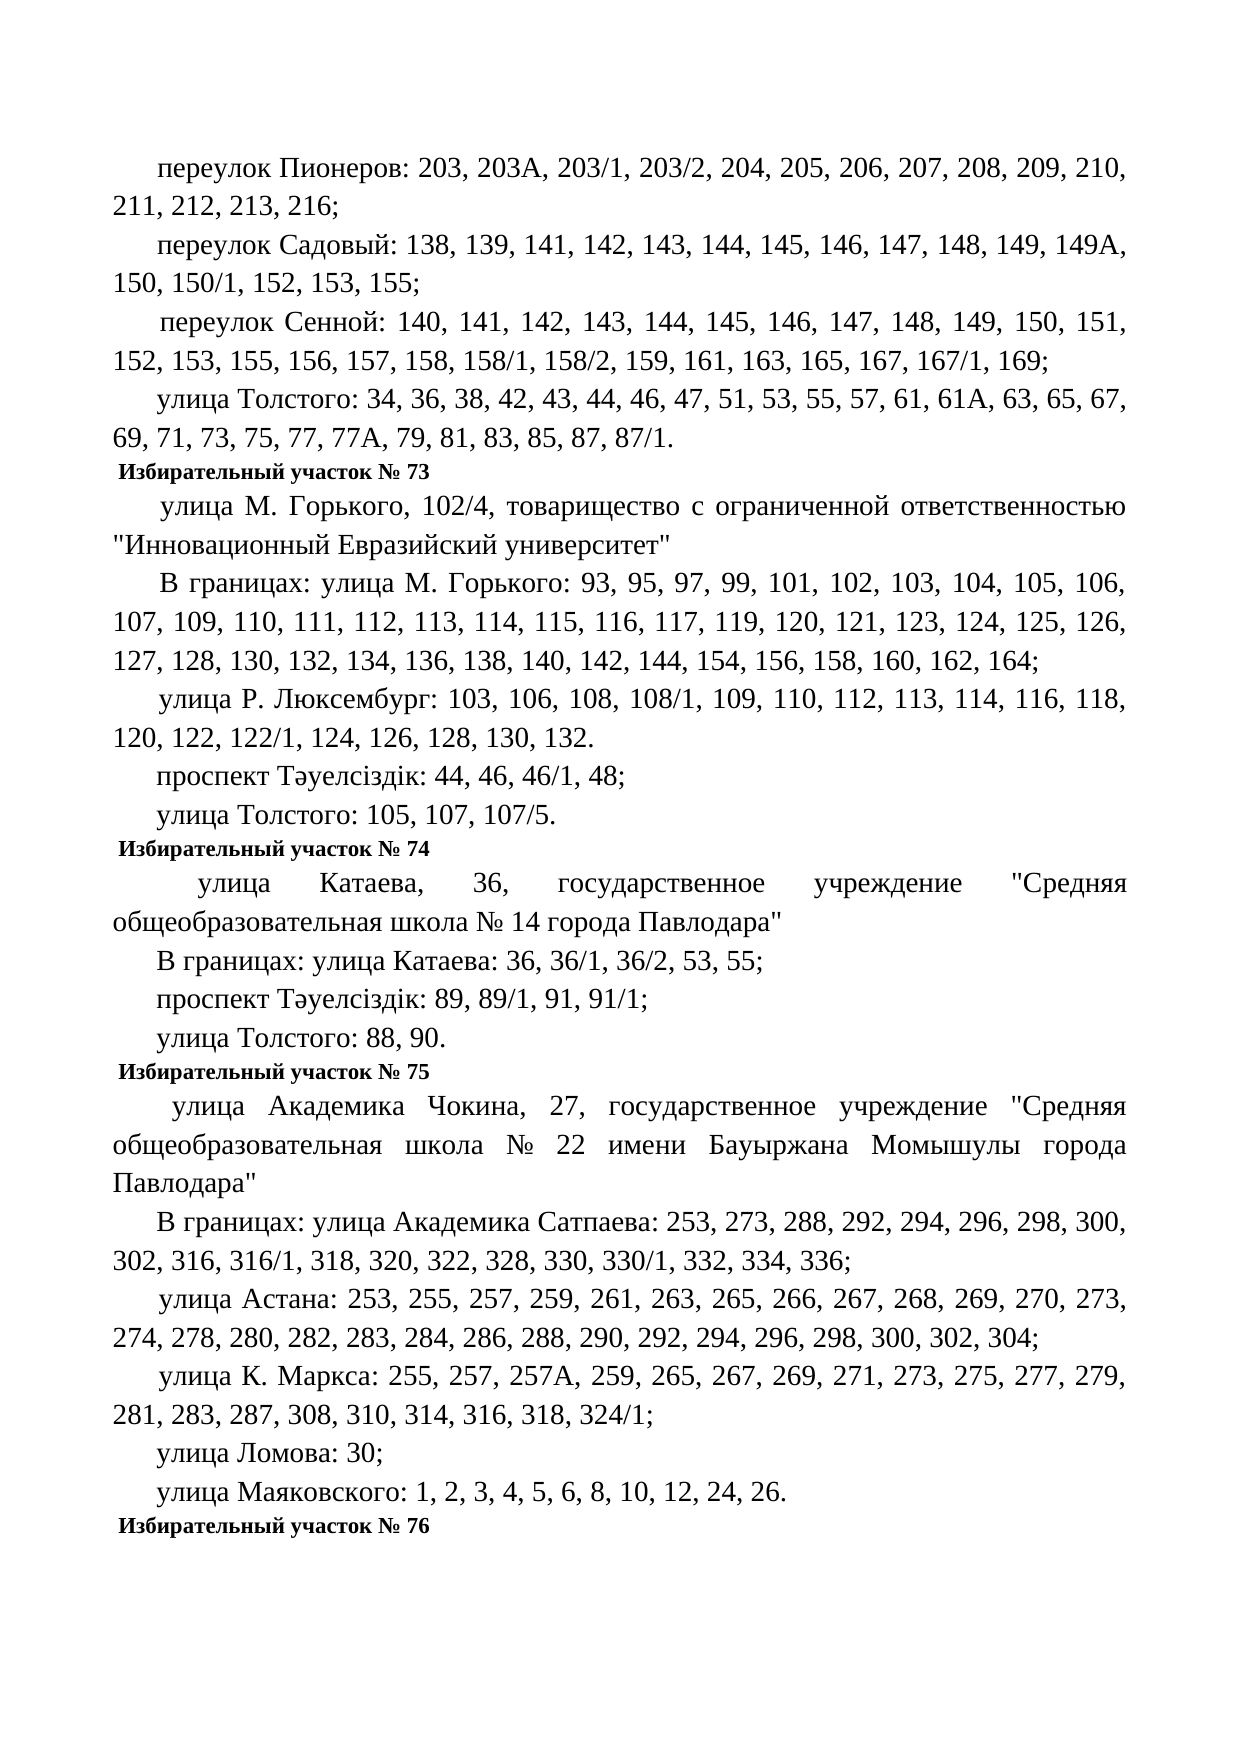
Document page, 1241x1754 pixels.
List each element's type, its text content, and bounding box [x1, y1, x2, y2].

text переулок Садовый: 138, 139, 141, 142, 143, 144, 145, 146, 147, 148, 149, 149А, 150, 150/1, 152, 153, 155; [112, 227, 1128, 299]
text В границах: улица М. Горького: 93, 95, 97, 99, 101, 102, 103, 104, 105, 106, 107, 109, 110, 111, 112, 113, 114, 115, 116, 117, 119, 120, 121, 123, 124, 125, 126, 127, 128, 130, 132, 134, 136, 138, 140, 142, 144, 154, 156, 158, 160, 162, 164; [112, 566, 1128, 676]
text улица К. Маркса: 255, 257, 257А, 259, 265, 267, 269, 271, 273, 275, 277, 279, 281, 283, 287, 308, 310, 314, 316, 318, 324/1; [112, 1358, 1128, 1430]
text улица Толстого: 88, 90. [112, 1020, 1128, 1053]
text улица Катаева, 36, государственное учреждение "Средняя общеобразовательная школа № 14 города Павлодара" [112, 866, 1128, 938]
text проспект Тәуелсіздік: 44, 46, 46/1, 48; [112, 758, 1128, 792]
text улица Маяковского: 1, 2, 3, 4, 5, 6, 8, 10, 12, 24, 26. [112, 1474, 1128, 1507]
text Избирательный участок № 74 [112, 835, 1128, 862]
text Избирательный участок № 73 [112, 458, 1128, 485]
text улица М. Горького, 102/4, товарищество с ограниченной ответственностью "Инновационный Евразийский университет" [112, 488, 1128, 561]
text улица Толстого: 105, 107, 107/5. [112, 797, 1128, 830]
text Избирательный участок № 75 [112, 1058, 1128, 1085]
text В границах: улица Катаева: 36, 36/1, 36/2, 53, 55; [112, 943, 1128, 976]
text Избирательный участок № 76 [112, 1512, 1128, 1539]
text проспект Тәуелсіздік: 89, 89/1, 91, 91/1; [112, 981, 1128, 1015]
text переулок Пионеров: 203, 203А, 203/1, 203/2, 204, 205, 206, 207, 208, 209, 210, 211, 212, 213, 216; [112, 150, 1128, 222]
text улица Астана: 253, 255, 257, 259, 261, 263, 265, 266, 267, 268, 269, 270, 273, 274, 278, 280, 282, 283, 284, 286, 288, 290, 292, 294, 296, 298, 300, 302, 304; [112, 1281, 1128, 1353]
text переулок Сенной: 140, 141, 142, 143, 144, 145, 146, 147, 148, 149, 150, 151, 152, 153, 155, 156, 157, 158, 158/1, 158/2, 159, 161, 163, 165, 167, 167/1, 169; [112, 304, 1128, 376]
text В границах: улица Академика Сатпаева: 253, 273, 288, 292, 294, 296, 298, 300, 302, 316, 316/1, 318, 320, 322, 328, 330, 330/1, 332, 334, 336; [112, 1204, 1128, 1276]
text улица Ломова: 30; [112, 1435, 1128, 1469]
text улица Р. Люксембург: 103, 106, 108, 108/1, 109, 110, 112, 113, 114, 116, 118, 120, 122, 122/1, 124, 126, 128, 130, 132. [112, 681, 1128, 753]
text улица Академика Чокина, 27, государственное учреждение "Средняя общеобразовательная школа № 22 имени Бауыржана Момышулы города Павлодара" [112, 1088, 1128, 1199]
text улица Толстого: 34, 36, 38, 42, 43, 44, 46, 47, 51, 53, 55, 57, 61, 61А, 63, 65, 67, 69, 71, 73, 75, 77, 77А, 79, 81, 83, 85, 87, 87/1. [112, 381, 1128, 453]
